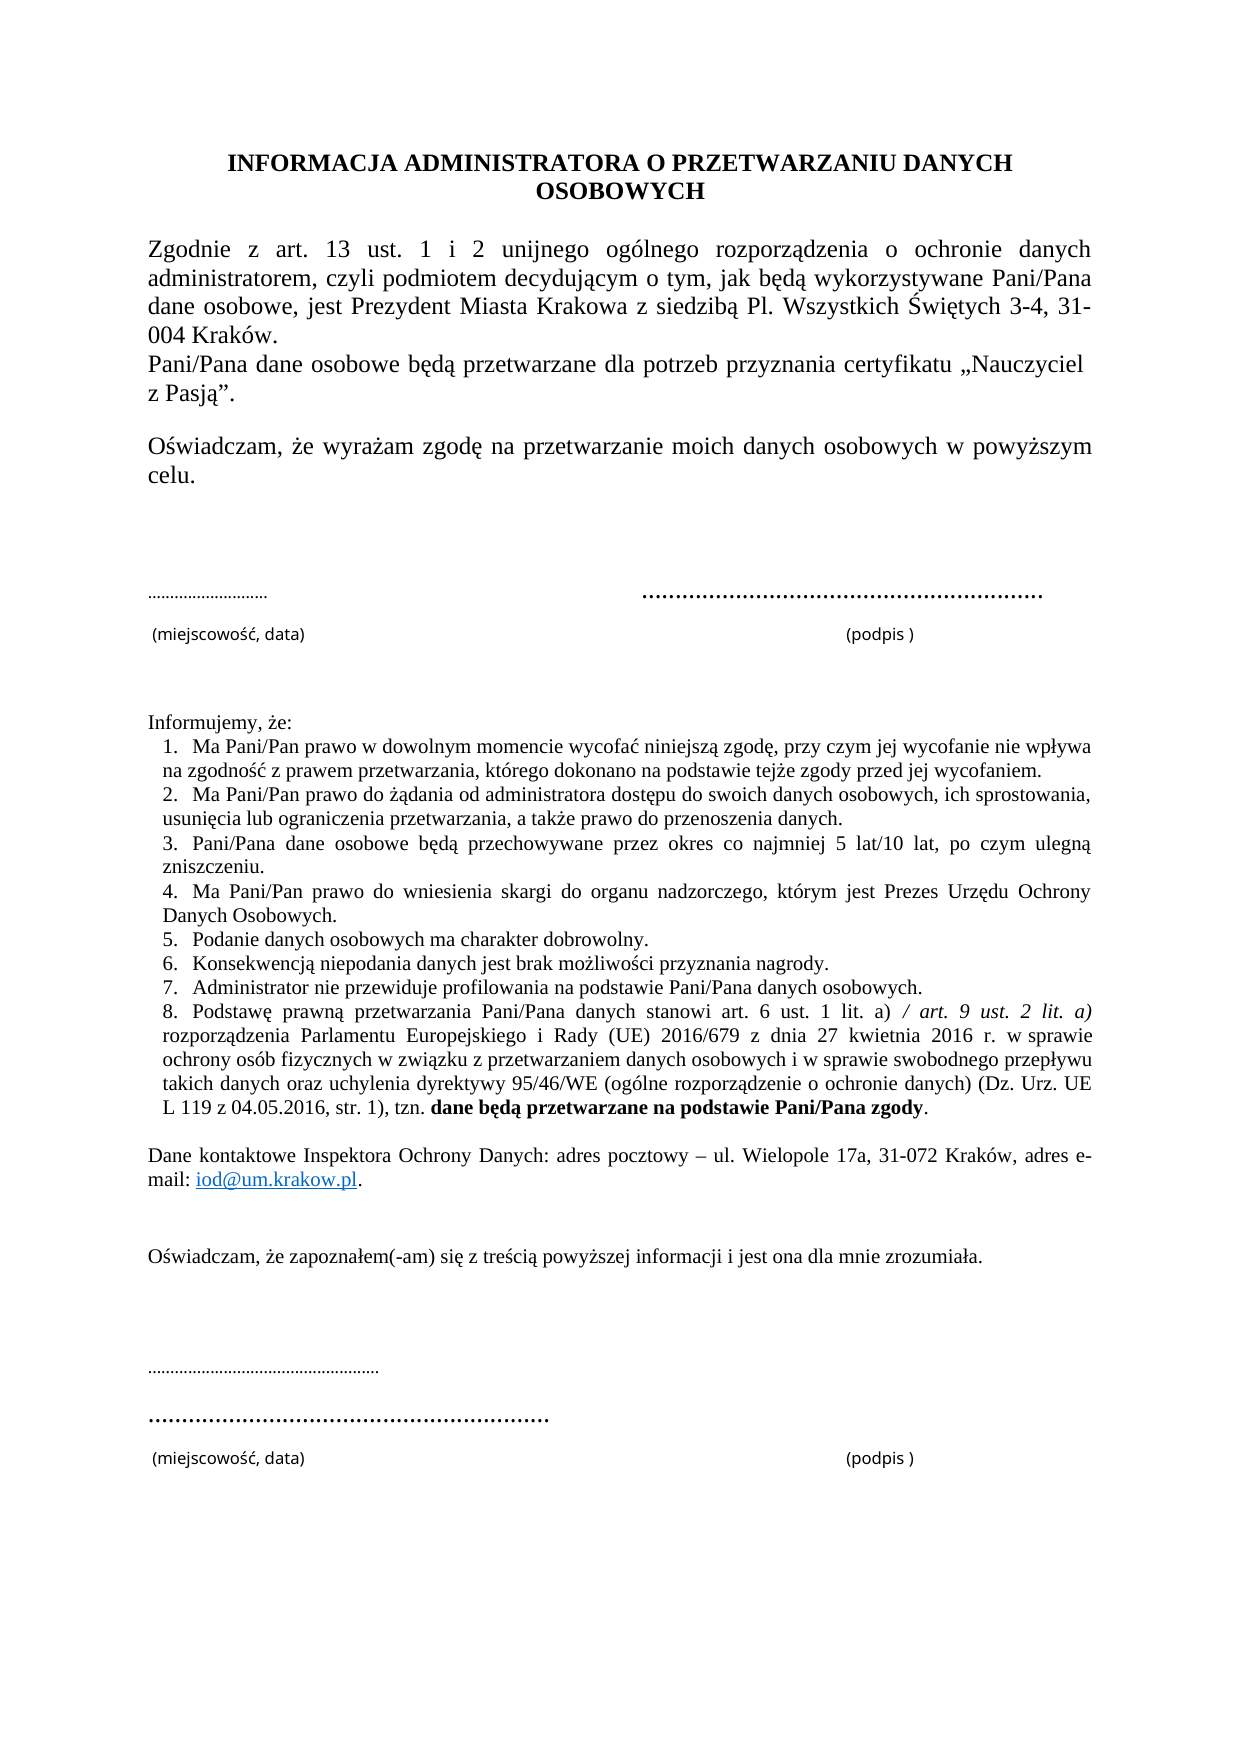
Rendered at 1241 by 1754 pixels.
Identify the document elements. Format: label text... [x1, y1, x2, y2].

text Dane kontaktowe Inspektora Ochrony Danych: adres pocztowy – ul. Wielopole 17a, 31-072 Kraków, adres e-mail: iod@um.krakow.pl. [148, 1143, 1093, 1191]
text Pani/Pana dane osobowe będą przetwarzane dla potrzeb przyznania certyfikatu „Nauczyciel z Pasją”. [148, 349, 1093, 406]
text Oświadczam, że zapoznałem(-am) się z treścią powyższej informacji i jest ona dla mnie zrozumiała. [148, 1244, 1093, 1268]
list Ma Pani/Pan prawo w dowolnym momencie wycofać niniejszą zgodę, przy czym jej wycofanie nie wpływa na zgodność z prawem przetwarzania, którego dokonano na podstawie tejże zgody przed jej wycofaniem. [162, 734, 1093, 782]
text (miejscowość, data) (podpis ) [148, 623, 1093, 646]
text Zgodnie z art. 13 ust. 1 i 2 unijnego ogólnego rozporządzenia o ochronie danych administratorem, czyli podmiotem decydującym o tym, jak będą wykorzystywane Pani/Pana dane osobowe, jest Prezydent Miasta Krakowa z siedzibą Pl. Wszystkich Świętych 3-4, 31-004 Kraków. [148, 234, 1093, 349]
list Podstawę prawną przetwarzania Pani/Pana danych stanowi art. 6 ust. 1 lit. a) / art. 9 ust. 2 lit. a) rozporządzenia Parlamentu Europejskiego i Rady (UE) 2016/679 z dnia 27 kwietnia 2016 r. w sprawie ochrony osób fizycznych w związku z przetwarzaniem danych osobowych i w sprawie swobodnego przepływu takich danych oraz uchylenia dyrektywy 95/46/WE (ogólne rozporządzenie o ochronie danych) (Dz. Urz. UE L 119 z 04.05.2016, str. 1), tzn. dane będą przetwarzane na podstawie Pani/Pana zgody. [162, 999, 1093, 1119]
list Administrator nie przewiduje profilowania na podstawie Pani/Pana danych osobowych. [162, 975, 1093, 999]
text (miejscowość, data) (podpis ) [148, 1446, 1093, 1469]
text Informujemy, że: [148, 710, 1093, 734]
list Pani/Pana dane osobowe będą przechowywane przez okres co najmniej 5 lat/10 lat, po czym ulegną zniszczeniu. [162, 830, 1093, 878]
text Oświadczam, że wyrażam zgodę na przetwarzanie moich danych osobowych w powyższym celu. [148, 431, 1093, 489]
list Ma Pani/Pan prawo do żądania od administratora dostępu do swoich danych osobowych, ich sprostowania, usunięcia lub ograniczenia przetwarzania, a także prawo do przenoszenia danych. [162, 782, 1093, 830]
text .................................................... ............................................................ [148, 1356, 1093, 1429]
text INFORMACJA ADMINISTRATORA O PRZETWARZANIU DANYCH OSOBOWYCH [148, 148, 1093, 205]
list Ma Pani/Pan prawo do wniesienia skargi do organu nadzorczego, którym jest Prezes Urzędu Ochrony Danych Osobowych. [162, 878, 1093, 927]
list Podanie danych osobowych ma charakter dobrowolny. [162, 927, 1093, 951]
list Konsekwencją niepodania danych jest brak możliwości przyznania nagrody. [162, 951, 1093, 975]
text …........................ ............................................................ [148, 572, 1093, 606]
